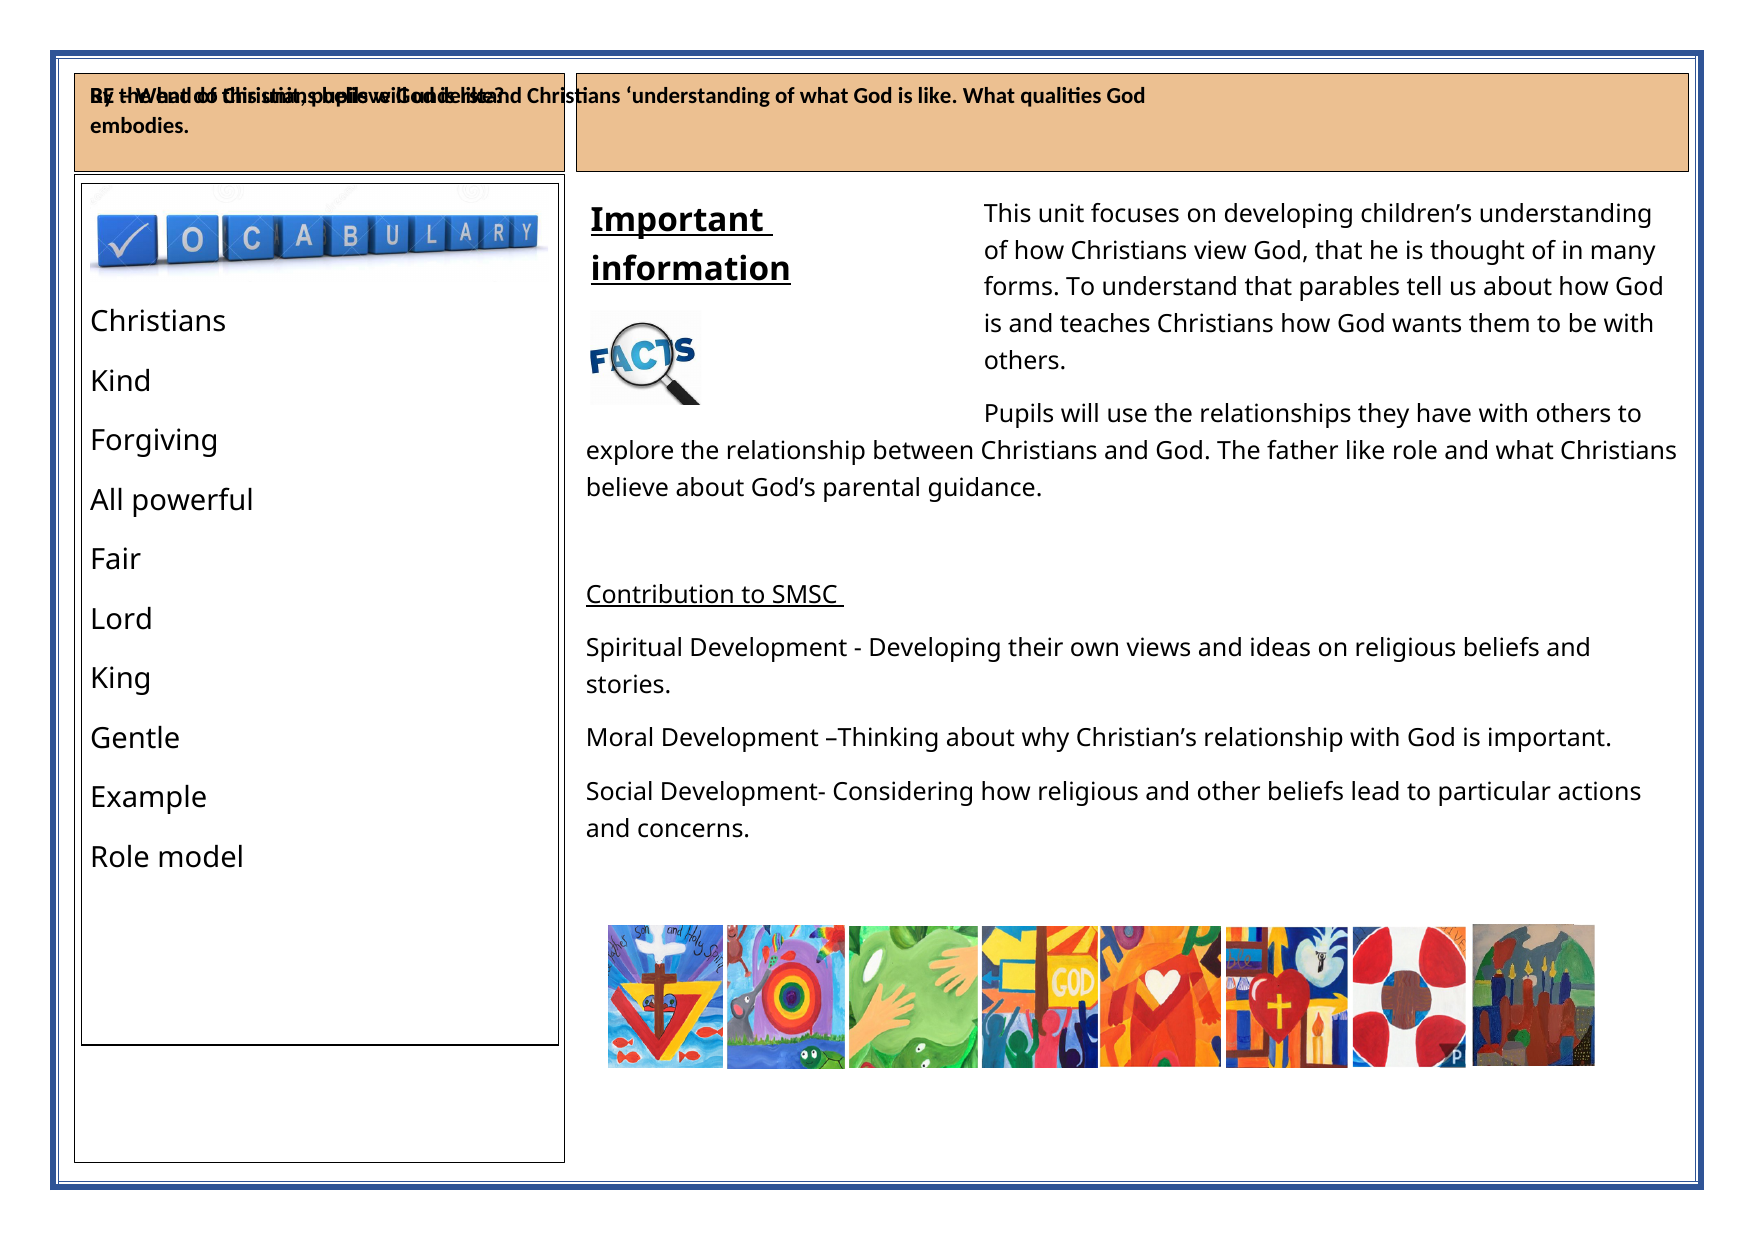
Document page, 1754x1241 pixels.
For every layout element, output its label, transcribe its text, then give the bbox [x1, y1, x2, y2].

text This unit focuses on developing children’s understanding of how Christians view God, that he is thought of in many forms. To understand that parables tell us about how God is and teaches Christians how God wants them to be with others. [965, 196, 1679, 377]
text Moral Development –Thinking about why Christian’s relationship with God is important. [565, 720, 1679, 754]
picture [1472, 924, 1595, 1066]
text Spiritual Development - Developing their own views and ideas on religious beliefs and stories. [565, 630, 1679, 701]
text Contribution to SMSC [565, 576, 1679, 611]
picture [848, 926, 1221, 1068]
text Social Development- Considering how religious and other beliefs lead to particular actions and concerns. [565, 773, 1679, 844]
picture [1352, 925, 1466, 1068]
text Pupils will use the relationships they have with others to explore the relationship between Christians and God. The father like role and what Christians believe about God’s parental guidance. [565, 396, 1679, 504]
picture [1226, 922, 1348, 1068]
picture [608, 925, 846, 1069]
picture [590, 310, 702, 405]
picture [90, 185, 549, 282]
